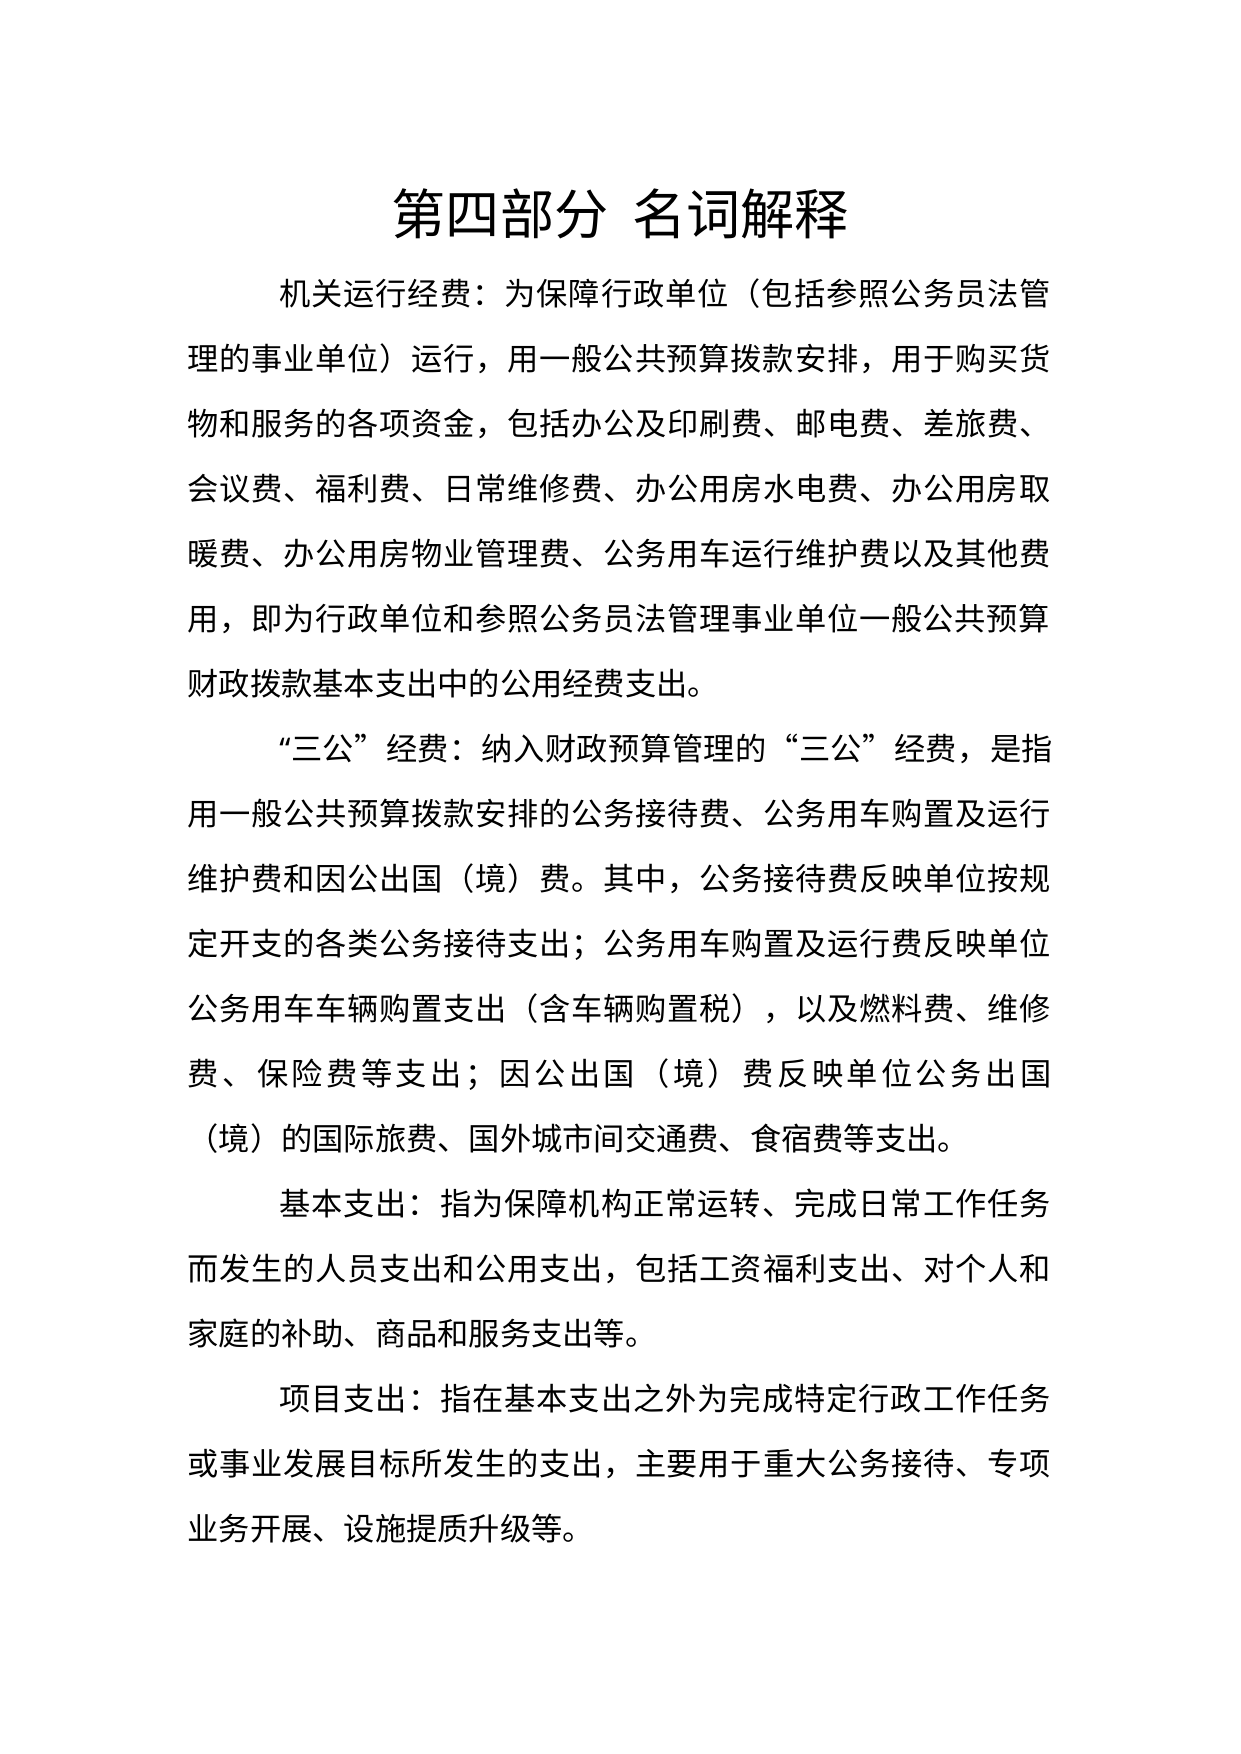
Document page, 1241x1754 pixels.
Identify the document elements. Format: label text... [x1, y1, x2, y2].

text 机关运行经费：为保障行政单位（包括参照公务员法管理的事业单位）运行，用一般公共预算拨款安排，用于购买货物和服务的各项资金，包括办公及印刷费、邮电费、差旅费、会议费、福利费、日常维修费、办公用房水电费、办公用房取暖费、办公用房物业管理费、公务用车运行维护费以及其他费用，即为行政单位和参照公务员法管理事业单位一般公共预算财政拨款基本支出中的公用经费支出。 [187, 259, 1053, 714]
text 项目支出：指在基本支出之外为完成特定行政工作任务或事业发展目标所发生的支出，主要用于重大公务接待、专项业务开展、设施提质升级等。 [187, 1364, 1053, 1559]
text 基本支出：指为保障机构正常运转、完成日常工作任务而发生的人员支出和公用支出，包括工资福利支出、对个人和家庭的补助、商品和服务支出等。 [187, 1169, 1053, 1364]
text 第四部分 名词解释 [187, 162, 1053, 259]
text “三公”经费：纳入财政预算管理的“三公”经费，是指用一般公共预算拨款安排的公务接待费、公务用车购置及运行维护费和因公出国（境）费。其中，公务接待费反映单位按规定开支的各类公务接待支出；公务用车购置及运行费反映单位公务用车车辆购置支出（含车辆购置税），以及燃料费、维修费、保险费等支出；因公出国（境）费反映单位公务出国（境）的国际旅费、国外城市间交通费、食宿费等支出。 [187, 714, 1053, 1169]
